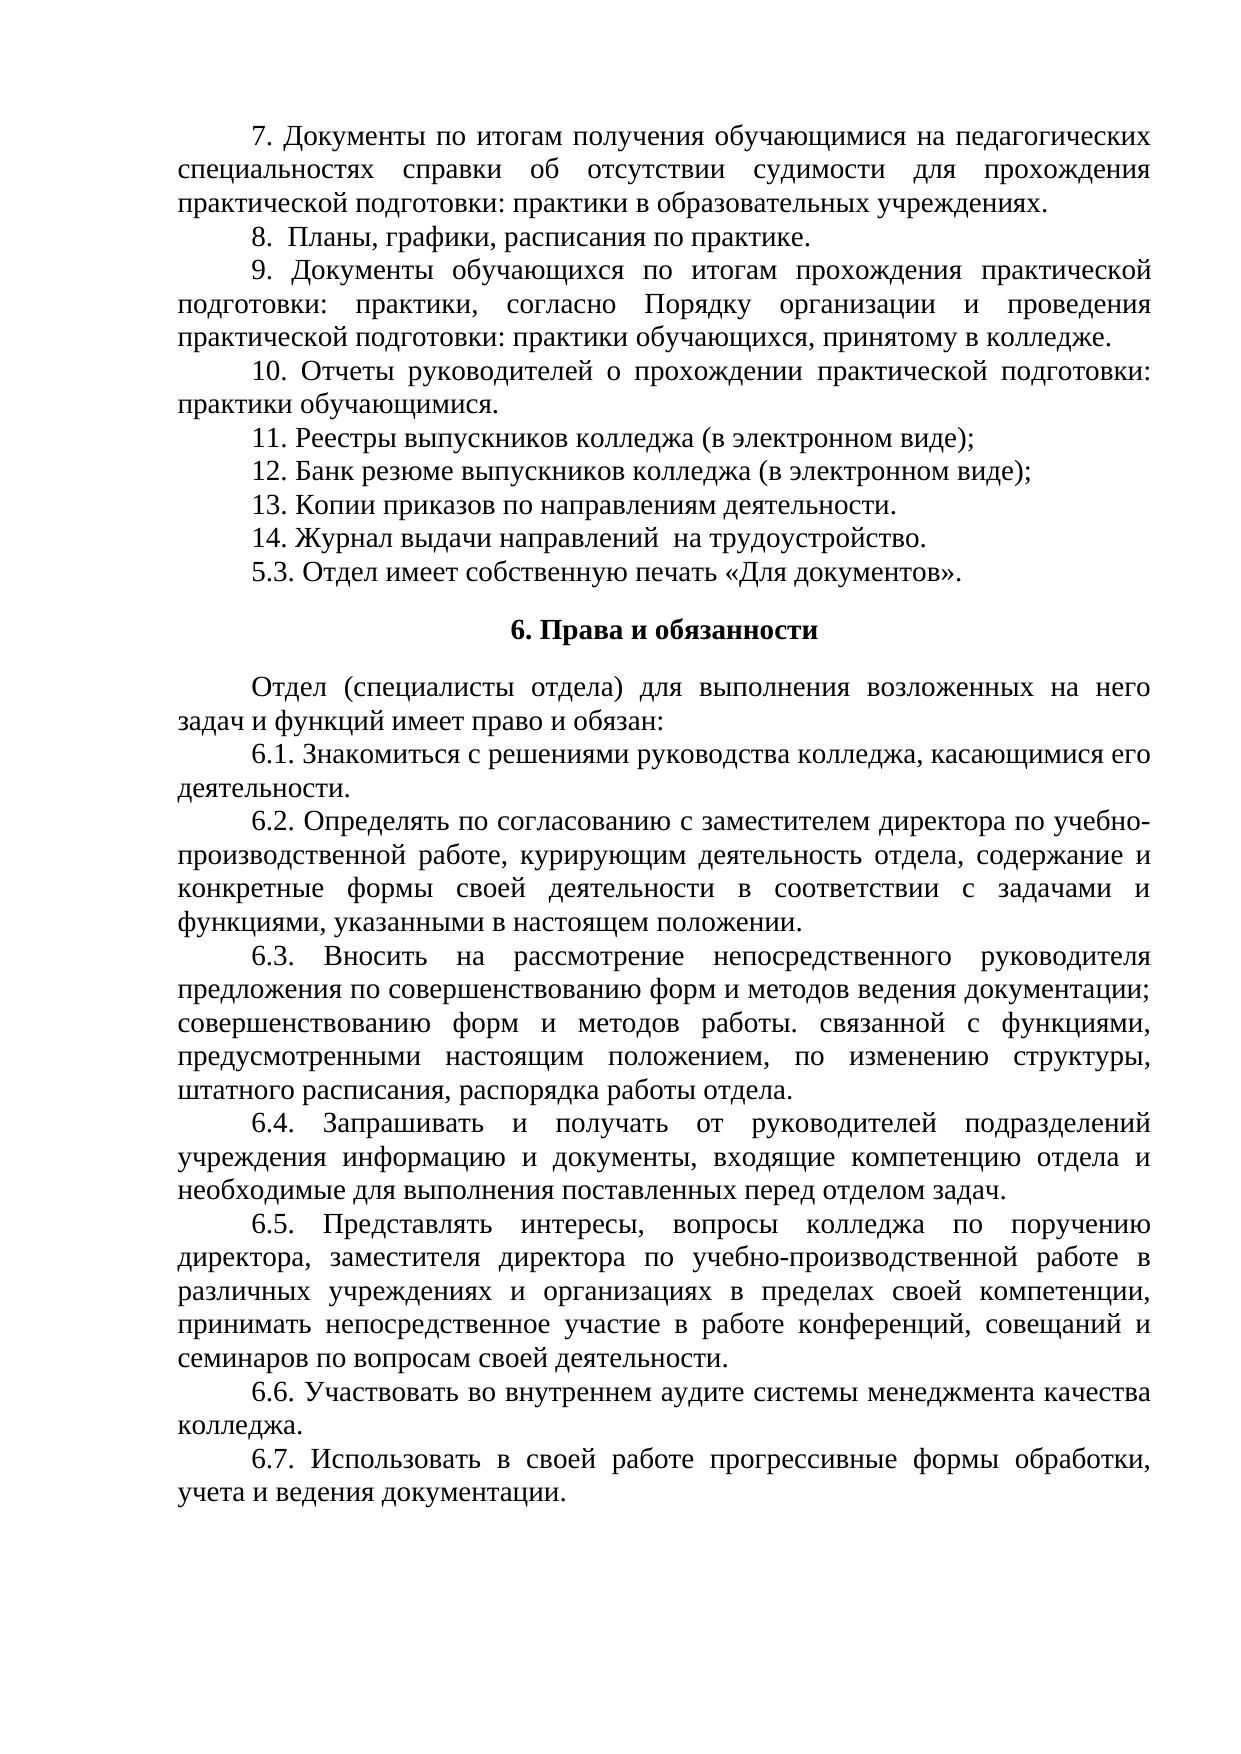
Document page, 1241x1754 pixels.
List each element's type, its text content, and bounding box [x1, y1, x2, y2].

text Отдел (специалисты отдела) для выполнения возложенных на него задач и функций имеет право и обязан: [177, 669, 1152, 736]
text 6.7. Использовать в своей работе прогрессивные формы обработки, учета и ведения документации. [177, 1441, 1152, 1508]
text 8. Планы, графики, расписания по практике. [177, 219, 1152, 252]
text 5.3. Отдел имеет собственную печать «Для документов». [177, 554, 1152, 588]
text 6.4. Запрашивать и получать от руководителей подразделений учреждения информацию и документы, входящие компетенцию отдела и необходимые для выполнения поставленных перед отделом задач. [177, 1105, 1152, 1206]
text 7. Документы по итогам получения обучающимися на педагогических специальностях справки об отсутствии судимости для прохождения практической подготовки: практики в образовательных учреждениях. [177, 118, 1152, 219]
text 6. Права и обязанности [177, 612, 1152, 645]
text 11. Реестры выпускников колледжа (в электронном виде); [177, 420, 1152, 453]
text 14. Журнал выдачи направлений на трудоустройство. [177, 521, 1152, 554]
text 6.6. Участвовать во внутреннем аудите системы менеджмента качества колледжа. [177, 1374, 1152, 1441]
text 6.2. Определять по согласованию с заместителем директора по учебно-производственной работе, курирующим деятельность отдела, содержание и конкретные формы своей деятельности в соответствии с задачами и функциями, указанными в настоящем положении. [177, 803, 1152, 938]
text 13. Копии приказов по направлениям деятельности. [177, 487, 1152, 521]
text 6.5. Представлять интересы, вопросы колледжа по поручению директора, заместителя директора по учебно-производственной работе в различных учреждениях и организациях в пределах своей компетенции, принимать непосредственное участие в работе конференций, совещаний и семинаров по вопросам своей деятельности. [177, 1206, 1152, 1374]
text 6.1. Знакомиться с решениями руководства колледжа, касающимися его деятельности. [177, 736, 1152, 803]
text 9. Документы обучающихся по итогам прохождения практической подготовки: практики, согласно Порядку организации и проведения практической подготовки: практики обучающихся, принятому в колледже. [177, 252, 1152, 353]
text 10. Отчеты руководителей о прохождении практической подготовки: практики обучающимися. [177, 353, 1152, 420]
text 12. Банк резюме выпускников колледжа (в электронном виде); [177, 453, 1152, 487]
text 6.3. Вносить на рассмотрение непосредственного руководителя предложения по совершенствованию форм и методов ведения документации; совершенствованию форм и методов работы. связанной с функциями, предусмотренными настоящим положением, по изменению структуры, штатного расписания, распорядка работы отдела. [177, 938, 1152, 1105]
